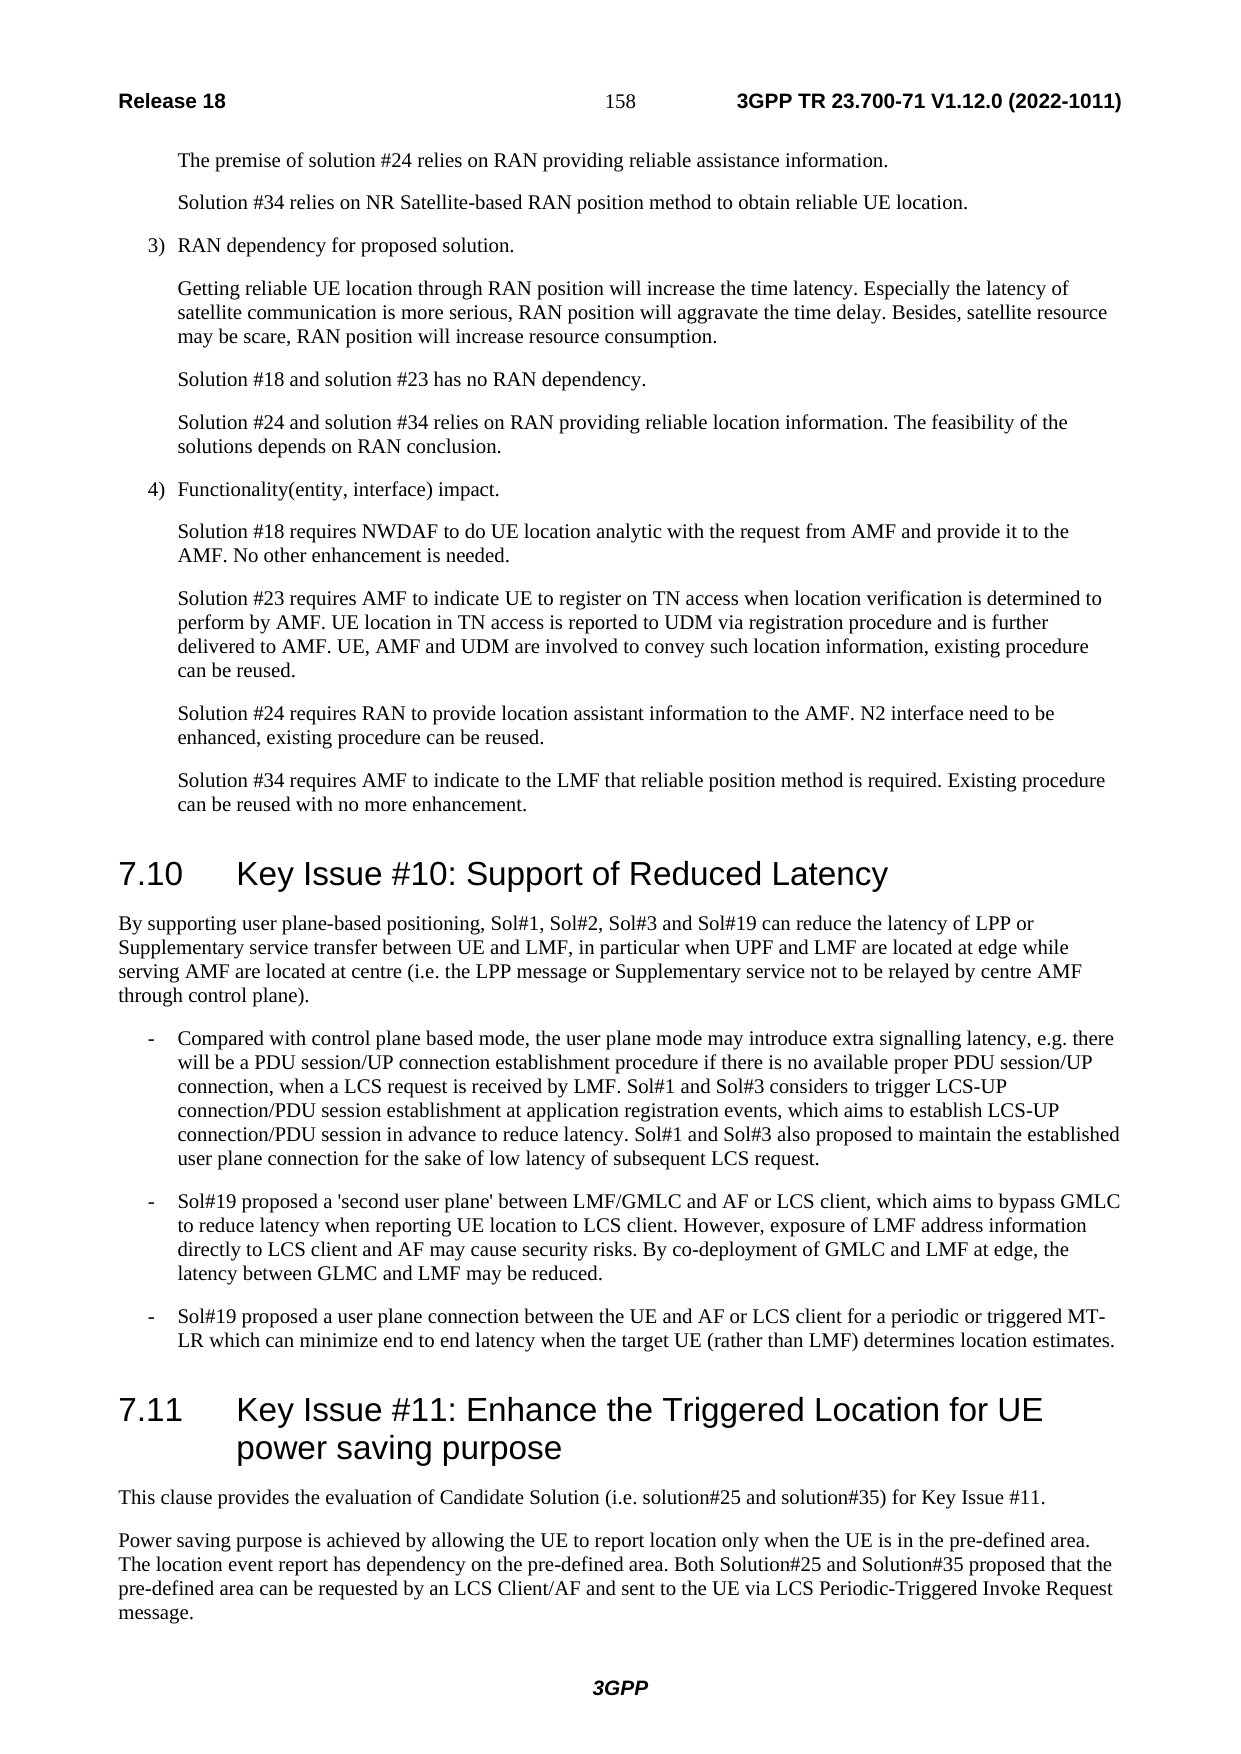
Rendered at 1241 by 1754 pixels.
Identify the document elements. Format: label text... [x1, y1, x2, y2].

text - Sol#19 proposed a user plane connection between the UE and AF or LCS client for a periodic or triggered MT-LR which can minimize end to end latency when the target UE (rather than LMF) determines location estimates. [148, 1304, 1122, 1352]
text Solution #23 requires AMF to indicate UE to register on TN access when location verification is determined to perform by AMF. UE location in TN access is reported to UDM via registration procedure and is further delivered to AMF. UE, AMF and UDM are involved to convey such location information, existing procedure can be reused. [148, 586, 1122, 682]
text 3) RAN dependency for proposed solution. [148, 233, 1122, 257]
text - Compared with control plane based mode, the user plane mode may introduce extra signalling latency, e.g. there will be a PDU session/UP connection establishment procedure if there is no available proper PDU session/UP connection, when a LCS request is received by LMF. Sol#1 and Sol#3 considers to trigger LCS-UP connection/PDU session establishment at application registration events, which aims to establish LCS-UP connection/PDU session in advance to reduce latency. Sol#1 and Sol#3 also proposed to maintain the established user plane connection for the sake of low latency of subsequent LCS request. [148, 1026, 1122, 1170]
text The premise of solution #24 relies on RAN providing reliable assistance information. [148, 147, 1122, 172]
text 4) Functionality(entity, interface) impact. [148, 477, 1122, 501]
text By supporting user plane-based positioning, Sol#1, Sol#2, Sol#3 and Sol#19 can reduce the latency of LPP or Supplementary service transfer between UE and LMF, in particular when UPF and LMF are located at edge while serving AMF are located at centre (i.e. the LPP message or Supplementary service not to be relayed by centre AMF through control plane). [118, 911, 1122, 1007]
text Solution #24 and solution #34 relies on RAN providing reliable location information. The feasibility of the solutions depends on RAN conclusion. [148, 410, 1122, 458]
text This clause provides the evaluation of Candidate Solution (i.e. solution#25 and solution#35) for Key Issue #11. [118, 1485, 1122, 1509]
text Solution #34 requires AMF to indicate to the LMF that reliable position method is required. Existing procedure can be reused with no more enhancement. [148, 768, 1122, 816]
subtitle 7.10 Key Issue #10: Support of Reduced Latency [118, 854, 1122, 892]
text Getting reliable UE location through RAN position will increase the time latency. Especially the latency of satellite communication is more serious, RAN position will aggravate the time delay. Besides, satellite resource may be scare, RAN position will increase resource consumption. [148, 276, 1122, 348]
text Power saving purpose is achieved by allowing the UE to report location only when the UE is in the pre-defined area. The location event report has dependency on the pre-defined area. Both Solution#25 and Solution#35 proposed that the pre-defined area can be requested by an LCS Client/AF and sent to the UE via LCS Periodic-Triggered Invoke Request message. [118, 1528, 1122, 1624]
text Solution #34 relies on NR Satellite-based RAN position method to obtain reliable UE location. [148, 190, 1122, 214]
text Solution #18 and solution #23 has no RAN dependency. [148, 367, 1122, 391]
text - Sol#19 proposed a 'second user plane' between LMF/GMLC and AF or LCS client, which aims to bypass GMLC to reduce latency when reporting UE location to LCS client. However, exposure of LMF address information directly to LCS client and AF may cause security risks. By co-deployment of GMLC and LMF at edge, the latency between GLMC and LMF may be reduced. [148, 1189, 1122, 1285]
text Solution #18 requires NWDAF to do UE location analytic with the request from AMF and provide it to the AMF. No other enhancement is needed. [148, 519, 1122, 567]
text Solution #24 requires RAN to provide location assistant information to the AMF. N2 interface need to be enhanced, existing procedure can be reused. [148, 701, 1122, 749]
subtitle 7.11 Key Issue #11: Enhance the Triggered Location for UE power saving purpose [118, 1390, 1122, 1467]
